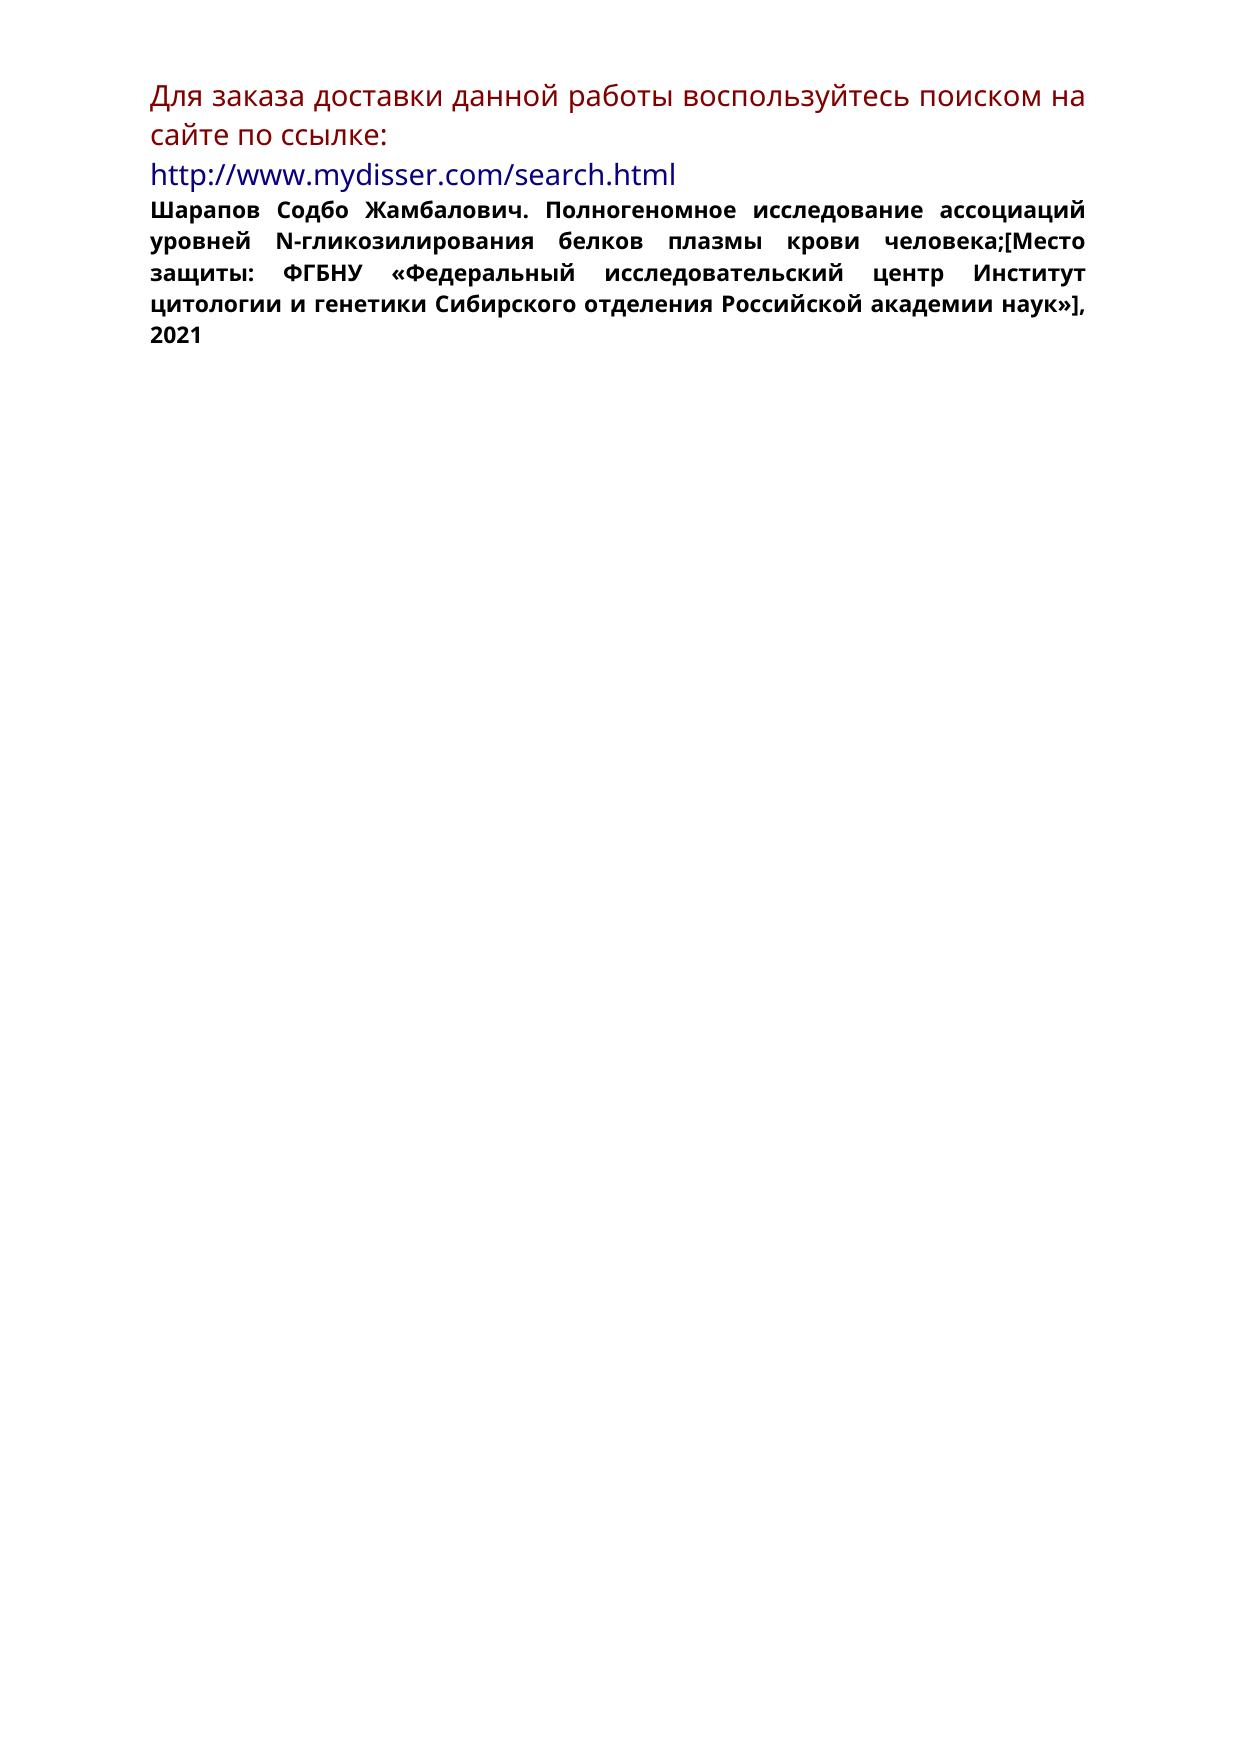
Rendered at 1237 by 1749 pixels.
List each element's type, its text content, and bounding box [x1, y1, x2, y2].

text Шарапов Содбо Жамбалович. Полногеномное исследование ассоциаций уровней N-гликозилирования белков плазмы крови человека;[Место защиты: ФГБНУ «Федеральный исследовательский центр Институт цитологии и генетики Сибирского отделения Российской академии наук»], 2021 [150, 194, 1086, 350]
